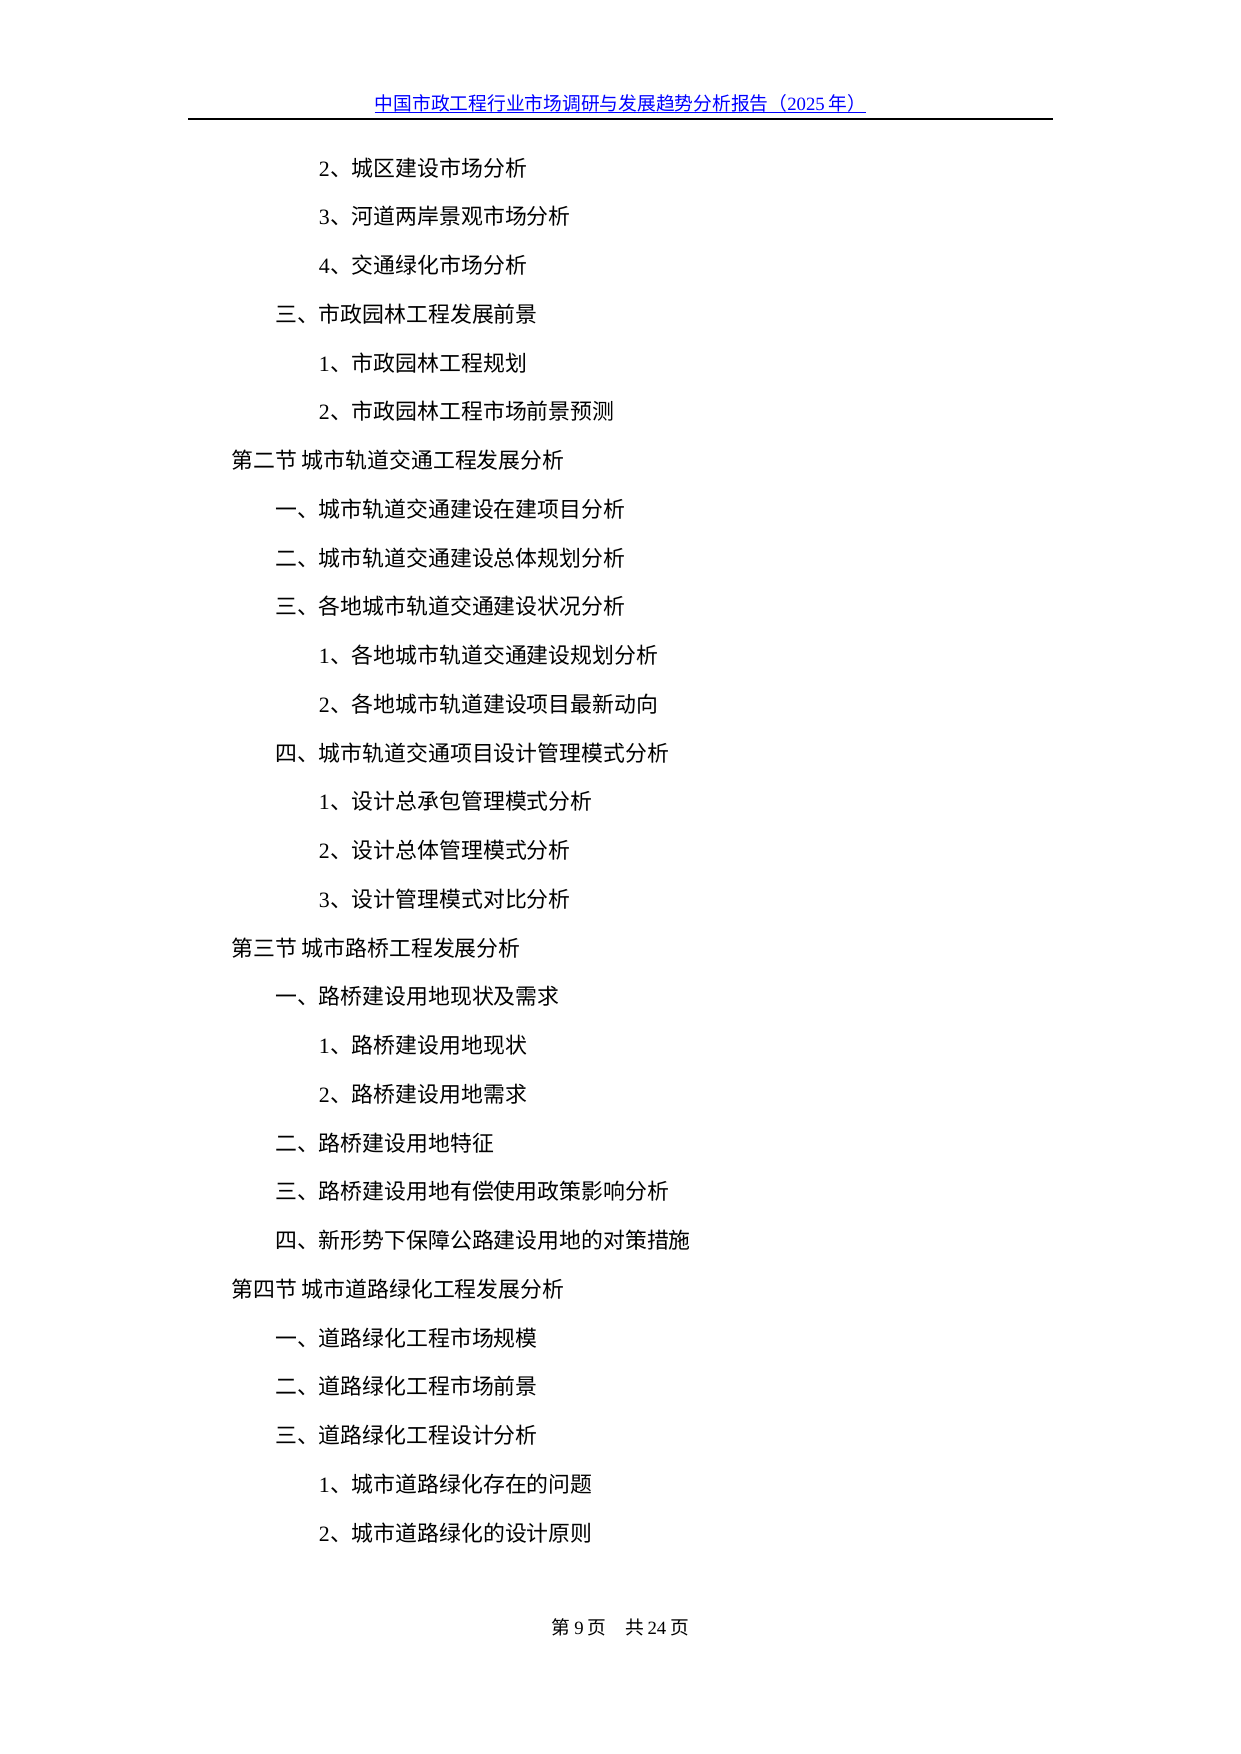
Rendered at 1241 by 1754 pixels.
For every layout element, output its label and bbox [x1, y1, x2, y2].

text [187, 150, 1053, 1548]
